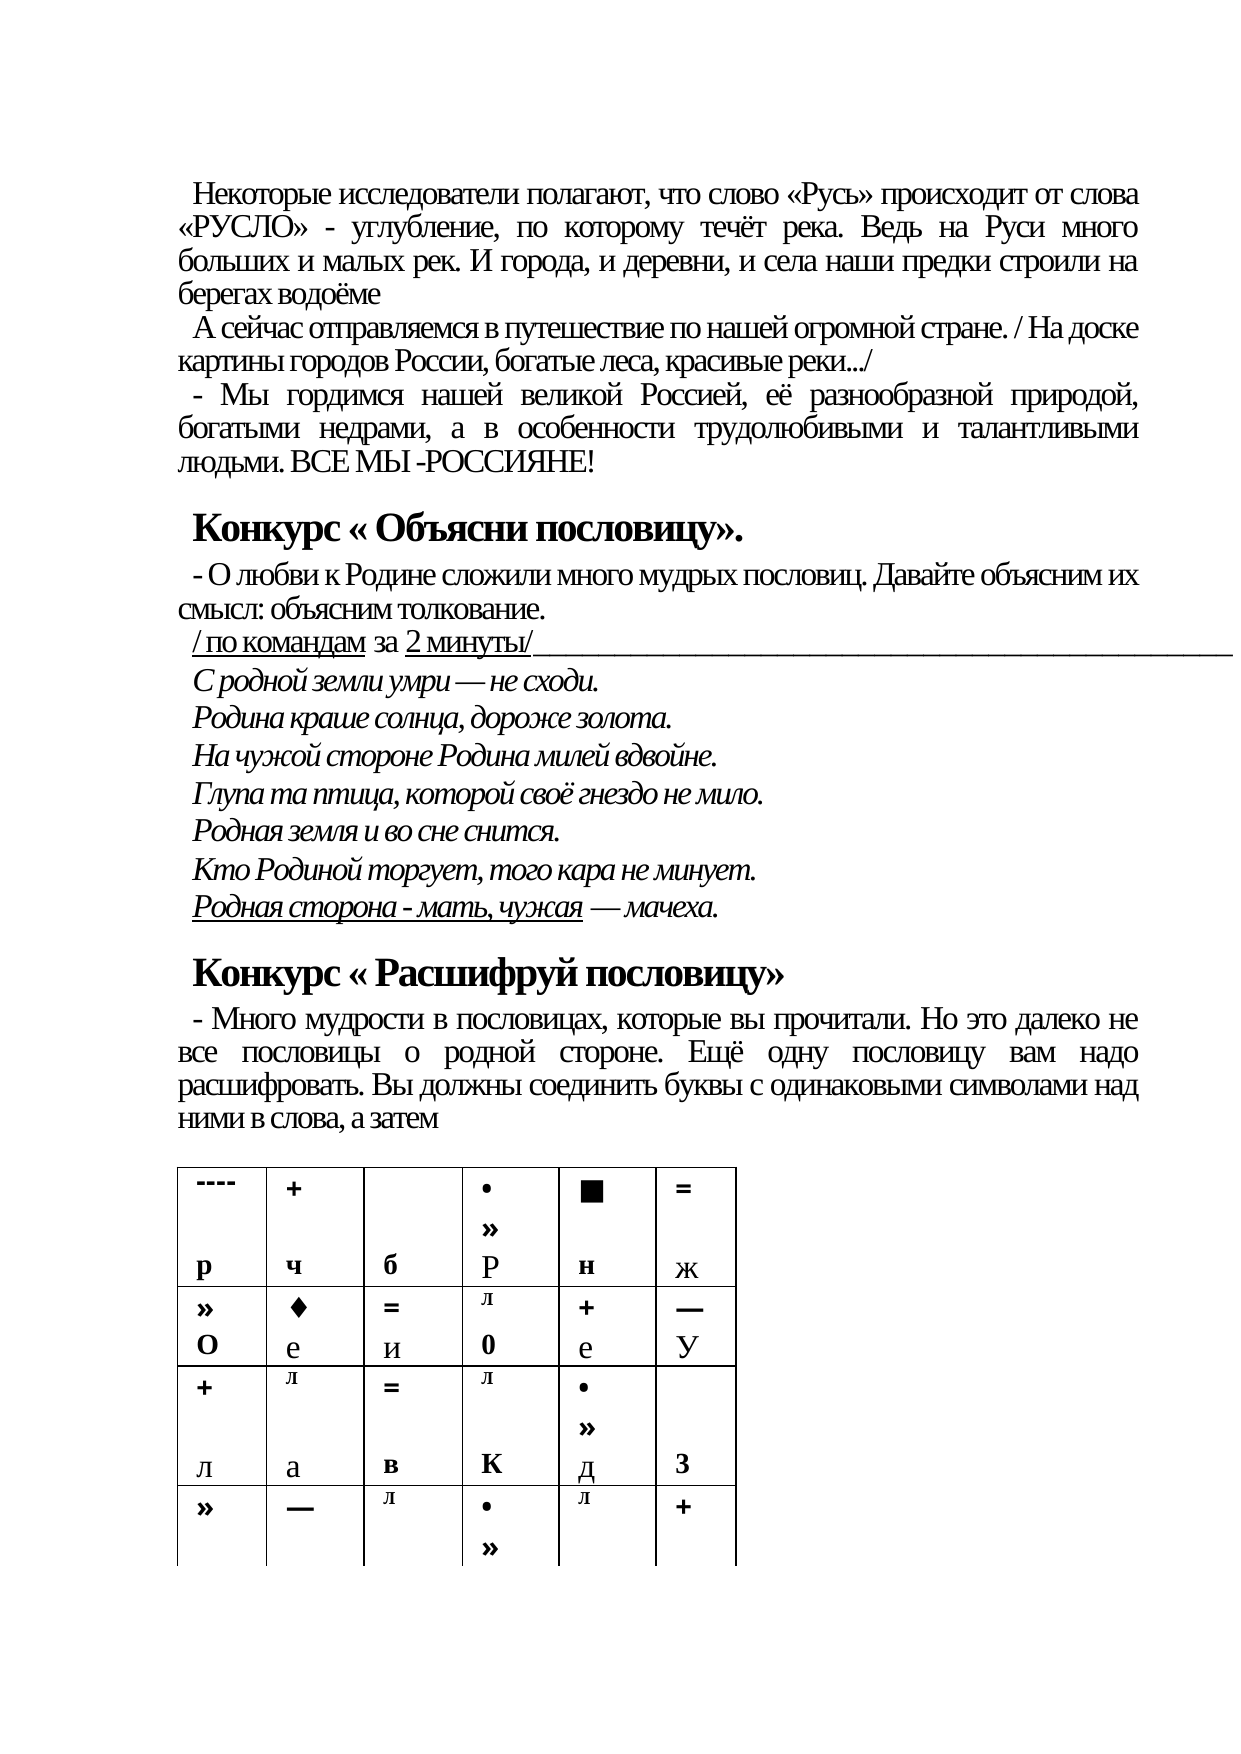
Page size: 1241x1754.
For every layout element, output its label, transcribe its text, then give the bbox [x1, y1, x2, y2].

table_cell + [657, 1486, 735, 1566]
table_cell л [178, 1446, 266, 1485]
table_cell = [365, 1367, 462, 1446]
table_header = [657, 1168, 735, 1247]
text На чужой стороне Родина милей вдвойне. [177, 737, 1140, 774]
table_cell У [657, 1327, 735, 1365]
text Конкурс « Объясни пословицу». [177, 495, 1140, 559]
table_cell в [365, 1446, 462, 1485]
table_cell О [178, 1327, 266, 1365]
text Некоторые исследователи полагают, что слово «Русь» происходит от слова «РУСЛО» - углубление, по которому течёт река. Ведь на Руси много больших и малых рек. И города, и деревни, и села наши предки строили на берегах водоёме [177, 177, 1140, 311]
table_header ■ [560, 1168, 655, 1247]
text Родина краше солнца, дороже золота. [177, 699, 1140, 736]
table_header [365, 1168, 462, 1247]
text / по командам за 2 минуты/ [177, 626, 1140, 659]
table_cell е [267, 1327, 363, 1365]
table_cell а [267, 1446, 363, 1485]
table_cell • » [463, 1486, 558, 1566]
table_header [178, 1168, 266, 1247]
text Глупа та птица, которой своё гнездо не мило. [177, 774, 1140, 812]
table_cell + [560, 1287, 655, 1327]
table_cell Л [267, 1367, 363, 1446]
text С родной земли умри — не сходи. [177, 661, 1140, 699]
table_cell д [560, 1446, 655, 1485]
table_cell » [178, 1287, 266, 1327]
table_cell Л [365, 1486, 462, 1566]
table_cell б [365, 1248, 462, 1286]
text А сейчас отправляемся в путешествие по нашей огромной стране. / На доске картины городов России, богатые леса, красивые реки.../ [177, 311, 1140, 378]
table_cell • » [560, 1367, 655, 1446]
table_cell + [178, 1367, 266, 1446]
table_cell 3 [657, 1446, 735, 1485]
table_cell н [560, 1248, 655, 1286]
text - Много мудрости в пословицах, которые вы прочитали. Но это далеко не все пословицы о родной стороне. Ещё одну пословицу вам надо расшифровать. Вы должны соединить буквы с одинаковыми символами над ними в слова, а затем [177, 1003, 1140, 1135]
table_cell — [657, 1287, 735, 1327]
table_cell — [267, 1486, 363, 1566]
table_header • » [463, 1168, 558, 1247]
text Конкурс « Расшифруй пословицу» [177, 943, 1140, 1003]
text Родная земля и во сне снится. [177, 812, 1140, 849]
text - О любви к Родине сложили много мудрых пословиц. Давайте объясним их смысл: объясним толкование. [177, 559, 1140, 626]
table_cell р [178, 1248, 266, 1286]
table_cell е [560, 1327, 655, 1365]
table_cell ж [657, 1248, 735, 1286]
text Кто Родиной торгует, того кара не минует. [177, 850, 1140, 887]
table_cell = [365, 1287, 462, 1327]
table_cell 0 [463, 1327, 558, 1365]
table_cell ♦ [267, 1287, 363, 1327]
text - Мы гордимся нашей великой Россией, её разнообразной природой, богатыми недрами, а в особенности трудолюбивыми и талантливыми людьми. ВСЕ МЫ -РОССИЯНЕ! [177, 378, 1140, 479]
table_cell Л [463, 1367, 558, 1446]
table_cell ч [267, 1248, 363, 1286]
table_cell К [463, 1446, 558, 1485]
table_header + [267, 1168, 363, 1247]
table_cell и [365, 1327, 462, 1365]
table_cell Л [463, 1287, 558, 1327]
table_cell Л [560, 1486, 655, 1566]
table_cell [657, 1367, 735, 1446]
text Родная сторона - мать, чужая — мачеха. [177, 888, 1140, 925]
table_cell » [178, 1486, 266, 1566]
table_cell Р [463, 1248, 558, 1286]
